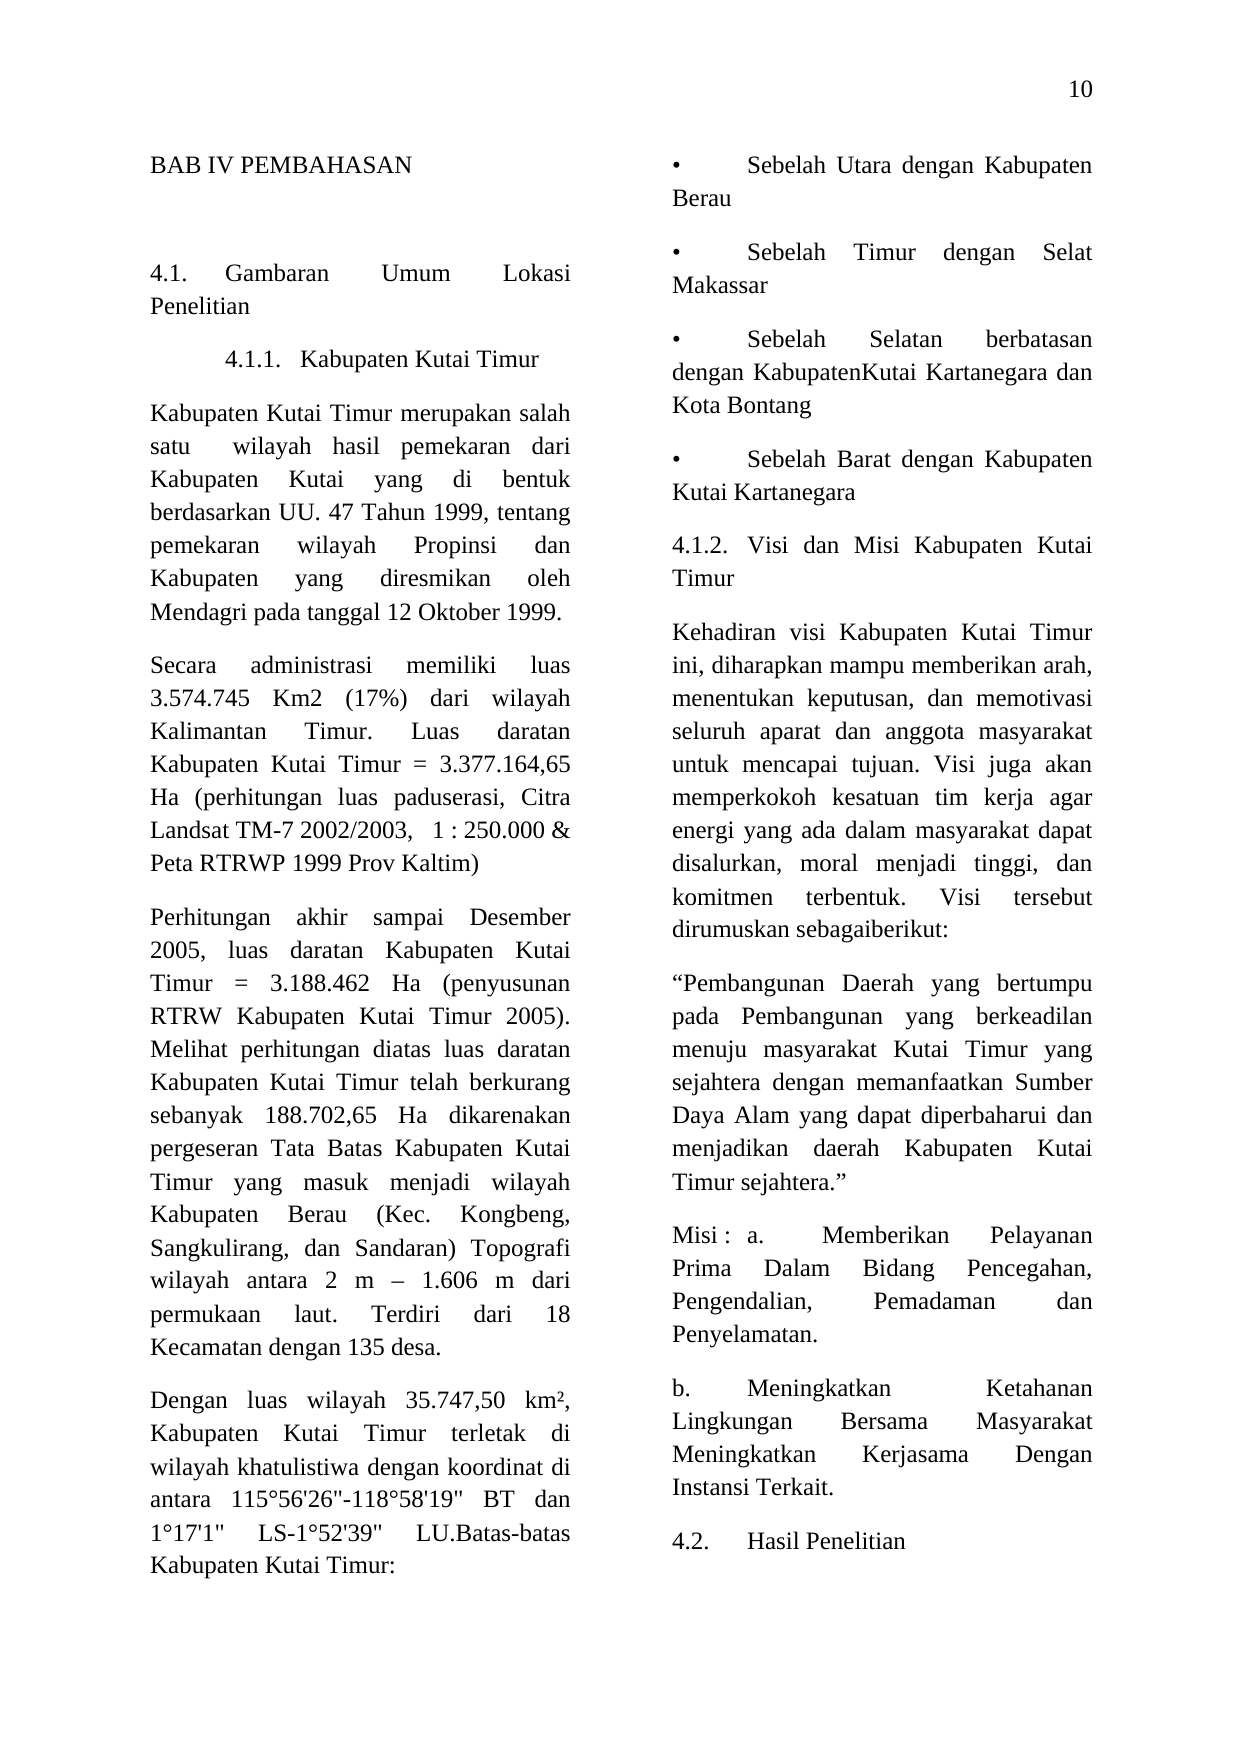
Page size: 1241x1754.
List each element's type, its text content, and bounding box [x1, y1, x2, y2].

text 4.1.2. Visi dan Misi Kabupaten Kutai Timur [672, 531, 1093, 592]
text • Sebelah Timur dengan Selat Makassar [672, 237, 1093, 299]
text b. Meningkatkan Ketahanan Lingkungan Bersama Masyarakat Meningkatkan Kerjasama Dengan Instansi Terkait. [672, 1373, 1093, 1501]
text Perhitungan akhir sampai Desember 2005, luas daratan Kabupaten Kutai Timur = 3.188.462 Ha (penyusunan RTRW Kabupaten Kutai Timur 2005). Melihat perhitungan diatas luas daratan Kabupaten Kutai Timur telah berkurang sebanyak 188.702,65 Ha dikarenakan pergeseran Tata Batas Kabupaten Kutai Timur yang masuk menjadi wilayah Kabupaten Berau (Kec. Kongbeng, Sangkulirang, dan Sandaran) Topografi wilayah antara 2 m – 1.606 m dari permukaan laut. Terdiri dari 18 Kecamatan dengan 135 desa. [150, 902, 571, 1360]
text • Sebelah Selatan berbatasan dengan KabupatenKutai Kartanegara dan Kota Bontang [672, 324, 1093, 418]
text BAB IV PEMBAHASAN [150, 150, 571, 179]
text “Pembangunan Daerah yang bertumpu pada Pembangunan yang berkeadilan menuju masyarakat Kutai Timur yang sejahtera dengan memanfaatkan Sumber Daya Alam yang dapat diperbaharui dan menjadikan daerah Kabupaten Kutai Timur sejahtera.” [672, 968, 1093, 1195]
text 4.1.1. Kabupaten Kutai Timur [150, 344, 571, 373]
text Secara administrasi memiliki luas 3.574.745 Km2 (17%) dari wilayah Kalimantan Timur. Luas daratan Kabupaten Kutai Timur = 3.377.164,65 Ha (perhitungan luas paduserasi, Citra Landsat TM-7 2002/2003, 1 : 250.000 & Peta RTRWP 1999 Prov Kaltim) [150, 650, 571, 877]
text 4.1. Gambaran Umum Lokasi Penelitian [150, 258, 571, 319]
text • Sebelah Utara dengan Kabupaten Berau [672, 150, 1093, 212]
text Kehadiran visi Kabupaten Kutai Timur ini, diharapkan mampu memberikan arah, menentukan keputusan, dan memotivasi seluruh aparat dan anggota masyarakat untuk mencapai tujuan. Visi juga akan memperkokoh kesatuan tim kerja agar energi yang ada dalam masyarakat dapat disalurkan, moral menjadi tinggi, dan komitmen terbentuk. Visi tersebut dirumuskan sebagaiberikut: [672, 617, 1093, 943]
text Dengan luas wilayah 35.747,50 km², Kabupaten Kutai Timur terletak di wilayah khatulistiwa dengan koordinat di antara 115°56'26"-118°58'19" BT dan 1°17'1" LS-1°52'39" LU.Batas-batas Kabupaten Kutai Timur: [150, 1386, 571, 1579]
text • Sebelah Barat dengan Kabupaten Kutai Kartanegara [672, 444, 1093, 505]
text Kabupaten Kutai Timur merupakan salah satu wilayah hasil pemekaran dari Kabupaten Kutai yang di bentuk berdasarkan UU. 47 Tahun 1999, tentang pemekaran wilayah Propinsi dan Kabupaten yang diresmikan oleh Mendagri pada tanggal 12 Oktober 1999. [150, 398, 571, 625]
text Misi : a. Memberikan Pelayanan Prima Dalam Bidang Pencegahan, Pengendalian, Pemadaman dan Penyelamatan. [672, 1220, 1093, 1348]
text 4.2. Hasil Penelitian [672, 1526, 1093, 1555]
